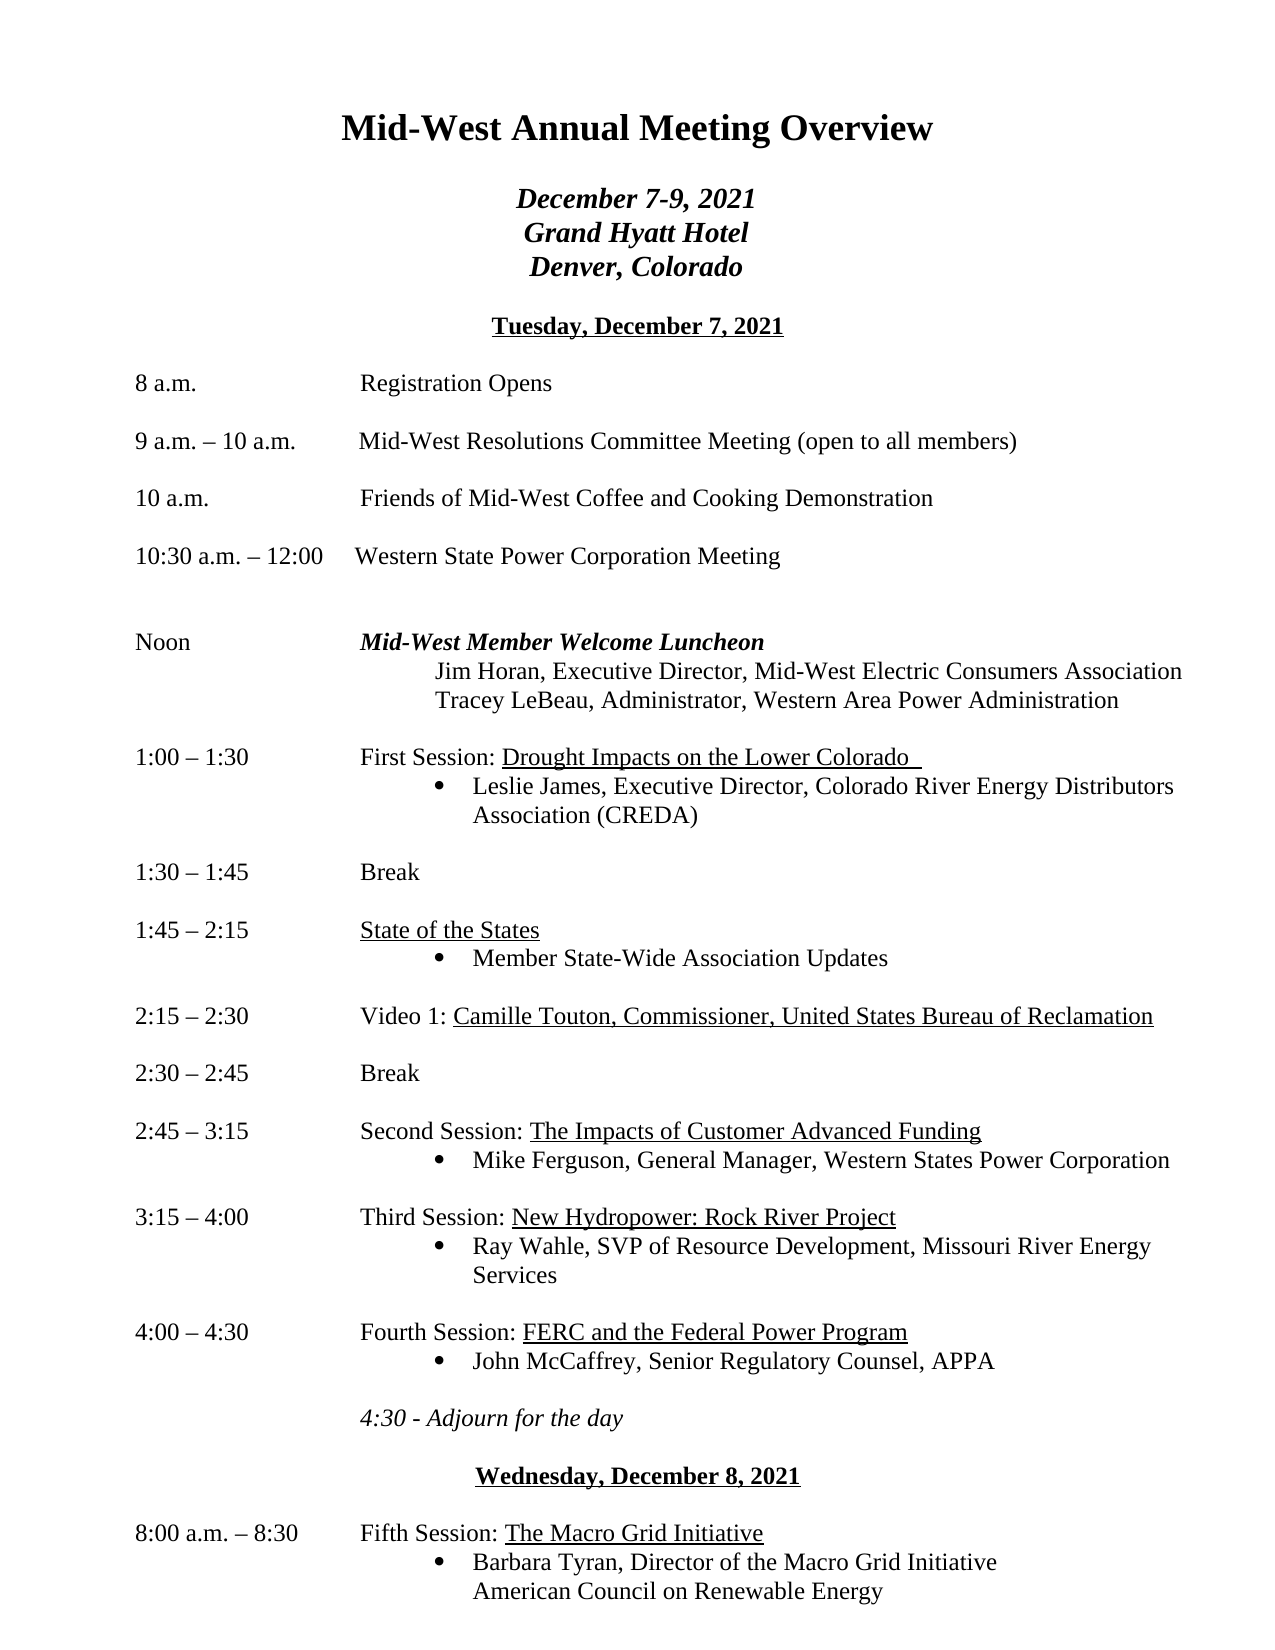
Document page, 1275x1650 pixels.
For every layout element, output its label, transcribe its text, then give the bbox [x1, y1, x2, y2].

text 2:15 – 2:30 Video 1: Camille Touton, Commissioner, United States Bureau of Reclamation [60, 1001, 1215, 1030]
text 1:30 – 1:45 Break [60, 857, 1215, 886]
text Tuesday, December 7, 2021 [60, 311, 1215, 340]
text 4:00 – 4:30 Fourth Session: FERC and the Federal Power Program [60, 1317, 1215, 1346]
text Grand Hyatt Hotel [60, 215, 1215, 249]
list Leslie James, Executive Director, Colorado River Energy Distributors Association (CREDA) [435, 771, 1215, 828]
text 10 a.m. Friends of Mid-West Coffee and Cooking Demonstration [60, 483, 1215, 512]
text December 7-9, 2021 [60, 182, 1215, 215]
text Wednesday, December 8, 2021 [60, 1461, 1215, 1490]
text 3:15 – 4:00 Third Session: New Hydropower: Rock River Project [60, 1202, 1215, 1231]
text Denver, Colorado [60, 249, 1215, 282]
text 2:30 – 2:45 Break [60, 1058, 1215, 1087]
list Ray Wahle, SVP of Resource Development, Missouri River Energy Services [435, 1231, 1215, 1288]
text Noon Mid-West Member Welcome Luncheon [60, 627, 1215, 656]
list John McCaffrey, Senior Regulatory Counsel, APPA [435, 1346, 1215, 1375]
list American Council on Renewable Energy [472, 1576, 1215, 1605]
list Member State-Wide Association Updates [435, 943, 1215, 972]
text 9 a.m. – 10 a.m. Mid-West Resolutions Committee Meeting (open to all members) [60, 426, 1215, 455]
text 8:00 a.m. – 8:30 Fifth Session: The Macro Grid Initiative [60, 1518, 1215, 1547]
text 2:45 – 3:15 Second Session: The Impacts of Customer Advanced Funding [60, 1116, 1215, 1145]
text 1:45 – 2:15 State of the States [60, 915, 1215, 943]
text 4:30 - Adjourn for the day [60, 1403, 1215, 1432]
text Tracey LeBeau, Administrator, Western Area Power Administration [60, 685, 1215, 713]
text 8 a.m. Registration Opens [60, 368, 1215, 397]
text Jim Horan, Executive Director, Mid-West Electric Consumers Association [60, 656, 1215, 685]
text 10:30 a.m. – 12:00 Western State Power Corporation Meeting [60, 541, 1215, 570]
list Mike Ferguson, General Manager, Western States Power Corporation [435, 1145, 1215, 1173]
text Mid-West Annual Meeting Overview [60, 105, 1215, 148]
text 1:00 – 1:30 First Session: Drought Impacts on the Lower Colorado [60, 742, 1215, 771]
list Barbara Tyran, Director of the Macro Grid Initiative [435, 1547, 1215, 1576]
